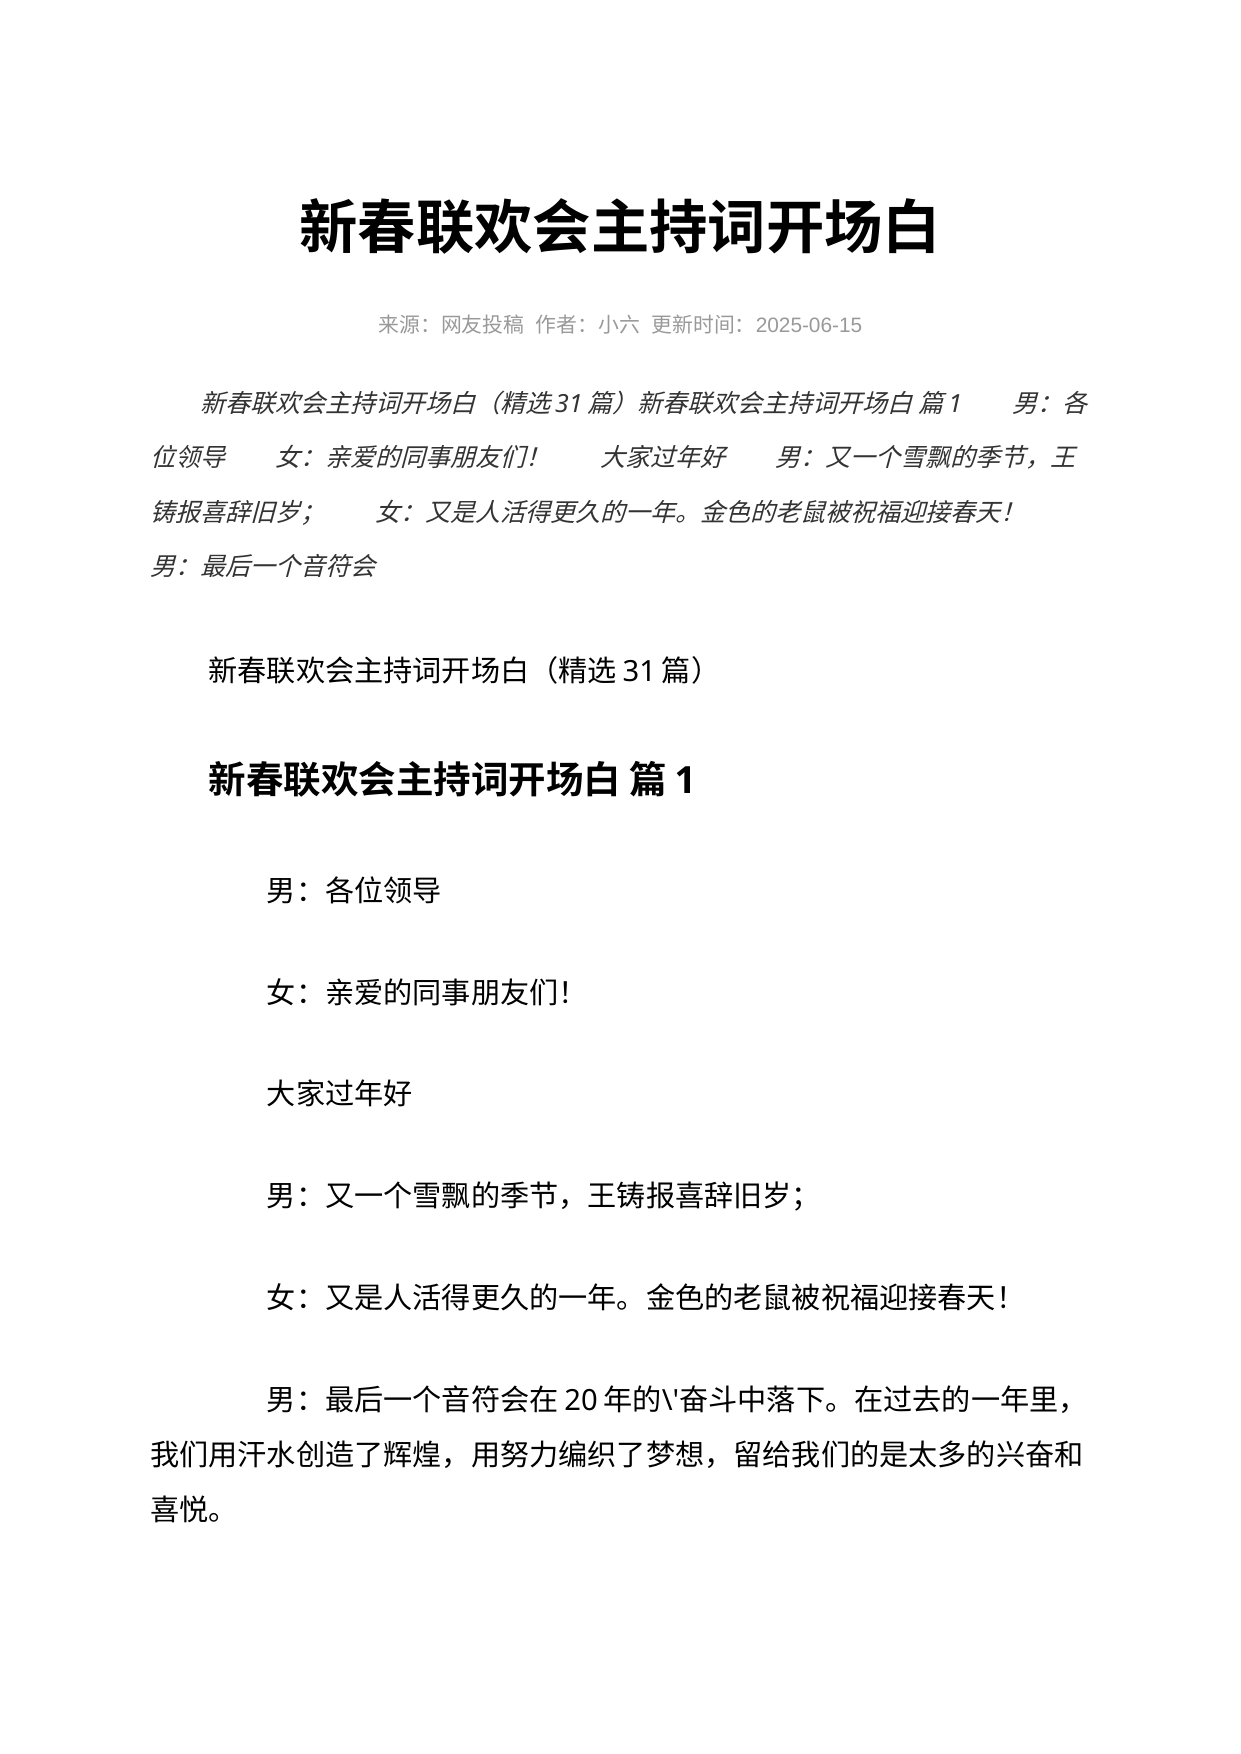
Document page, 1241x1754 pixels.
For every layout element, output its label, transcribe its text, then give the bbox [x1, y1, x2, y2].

subtitle 新春联欢会主持词开场白 [150, 181, 1090, 266]
text 新春联欢会主持词开场白（精选31篇）新春联欢会主持词开场白 篇1 男：各位领导 女：亲爱的同事朋友们！ 大家过年好 男：又一个雪飘的季节，王铸报喜辞旧岁； 女：又是人活得更久的一年。金色的老鼠被祝福迎接春天！ 男：最后一个音符会 [150, 383, 1090, 583]
text 新春联欢会主持词开场白（精选31篇） [150, 648, 1090, 690]
text 女：亲爱的同事朋友们！ [150, 969, 1090, 1011]
text 男：又一个雪飘的季节，王铸报喜辞旧岁； [150, 1173, 1090, 1215]
text 新春联欢会主持词开场白 篇1 [150, 750, 1090, 804]
text 大家过年好 [150, 1071, 1090, 1113]
text 男：最后一个音符会在20年的\'奋斗中落下。在过去的一年里，我们用汗水创造了辉煌，用努力编织了梦想，留给我们的是太多的兴奋和喜悦。 [150, 1376, 1090, 1528]
text 男：各位领导 [150, 867, 1090, 910]
text 女：又是人活得更久的一年。金色的老鼠被祝福迎接春天！ [150, 1274, 1090, 1317]
text 来源：网友投稿 作者：小六 更新时间：2025-06-15 [150, 313, 1090, 337]
